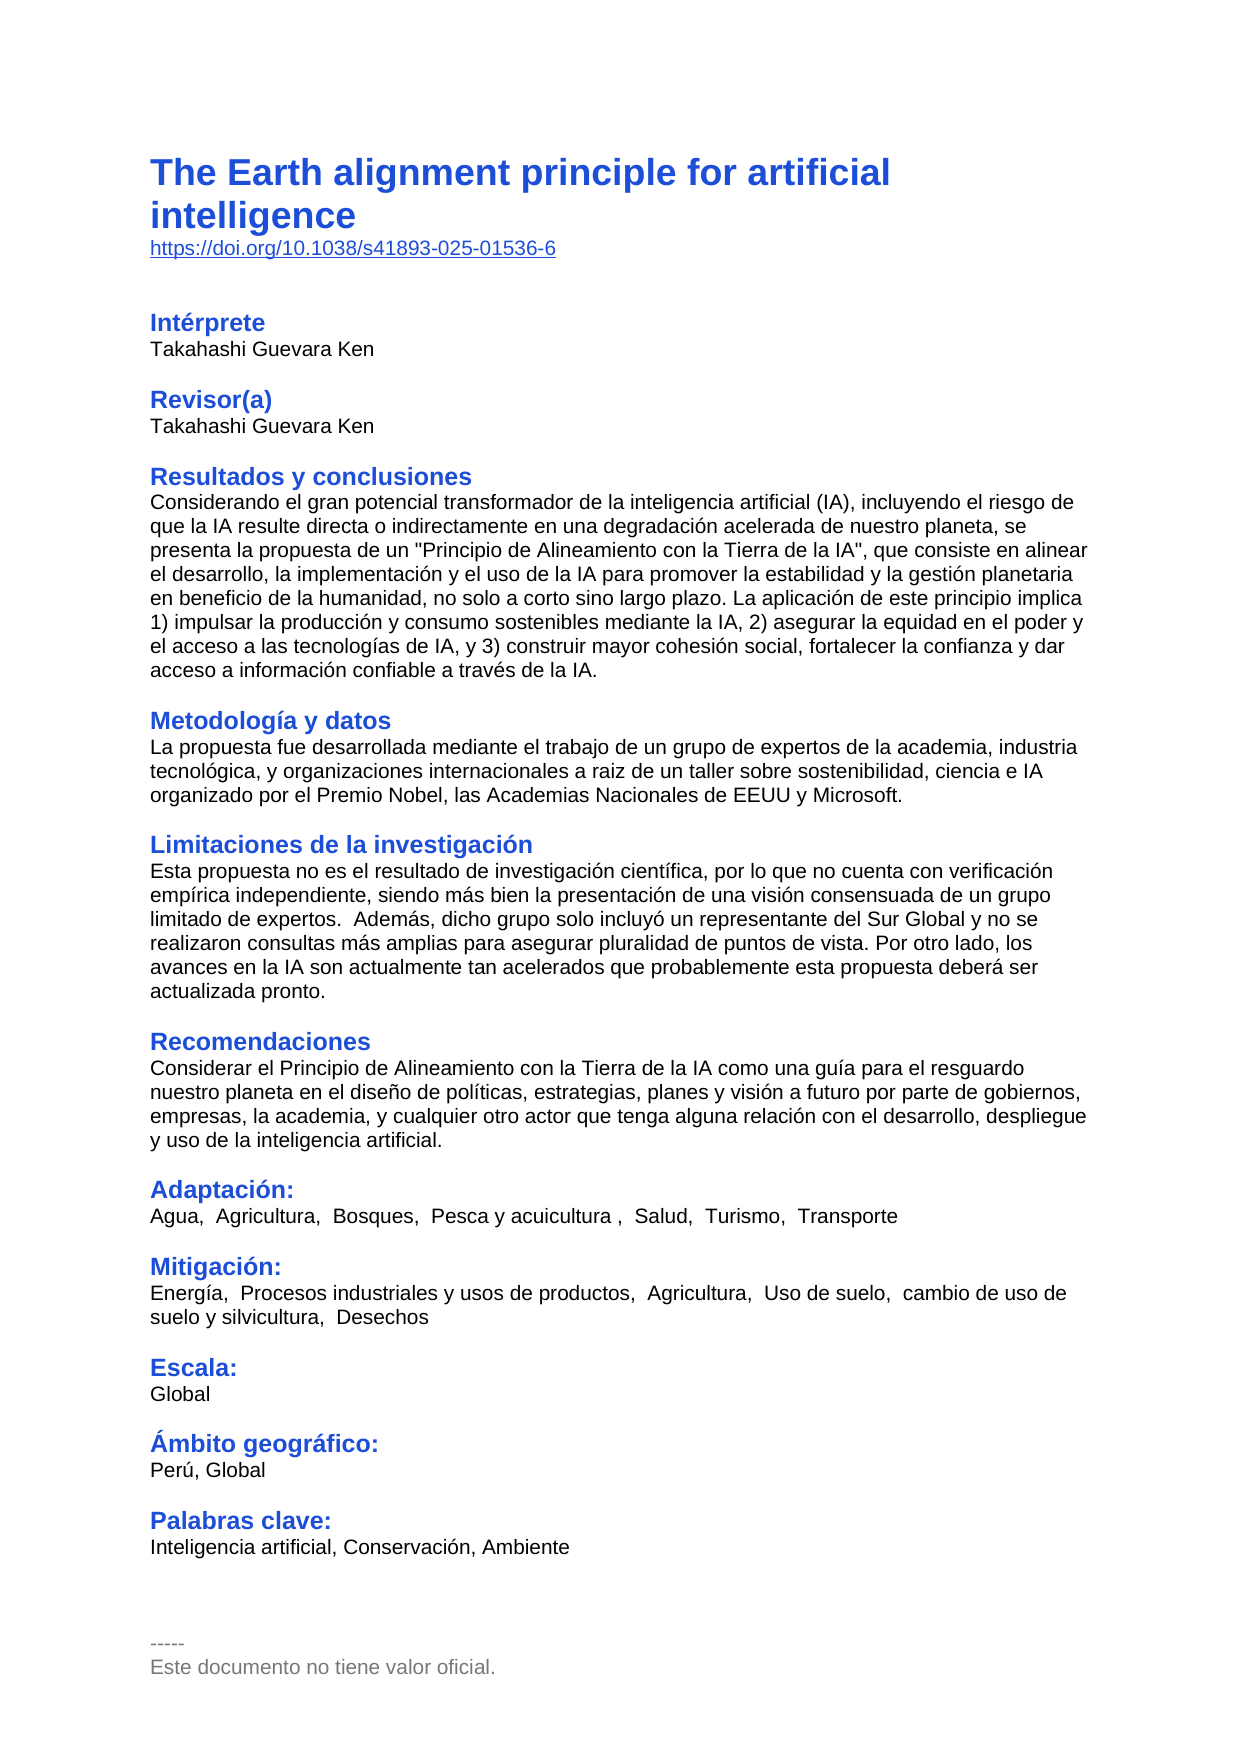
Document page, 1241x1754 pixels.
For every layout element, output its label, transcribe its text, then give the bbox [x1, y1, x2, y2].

text Palabras clave: [150, 1506, 1090, 1535]
text Intérprete [150, 308, 1090, 337]
text Agua, Agricultura, Bosques, Pesca y acuicultura , Salud, Turismo, Transporte [150, 1204, 1090, 1228]
text Mitigación: [150, 1252, 1090, 1281]
text Limitaciones de la investigación [150, 830, 1090, 859]
text Perú, Global [150, 1458, 1090, 1482]
text Inteligencia artificial, Conservación, Ambiente [150, 1535, 1090, 1559]
text La propuesta fue desarrollada mediante el trabajo de un grupo de expertos de la academia, industria tecnológica, y organizaciones internacionales a raiz de un taller sobre sostenibilidad, ciencia e IA organizado por el Premio Nobel, las Academias Nacionales de EEUU y Microsoft. [150, 734, 1090, 806]
text https://doi.org/10.1038/s41893-025-01536-6 [150, 236, 1090, 260]
text Considerar el Principio de Alineamiento con la Tierra de la IA como una guía para el resguardo nuestro planeta en el diseño de políticas, estrategias, planes y visión a futuro por parte de gobiernos, empresas, la academia, y cualquier otro actor que tenga alguna relación con el desarrollo, despliegue y uso de la inteligencia artificial. [150, 1056, 1090, 1151]
text Esta propuesta no es el resultado de investigación científica, por lo que no cuenta con verificación empírica independiente, siendo más bien la presentación de una visión consensuada de un grupo limitado de expertos. Además, dicho grupo solo incluyó un representante del Sur Global y no se realizaron consultas más amplias para asegurar pluralidad de puntos de vista. Por otro lado, los avances en la IA son actualmente tan acelerados que probablemente esta propuesta deberá ser actualizada pronto. [150, 859, 1090, 1003]
text Takahashi Guevara Ken [150, 413, 1090, 437]
text Metodología y datos [150, 706, 1090, 734]
text The Earth alignment principle for artificial intelligence [150, 150, 1090, 236]
text Adaptación: [150, 1175, 1090, 1204]
text Global [150, 1381, 1090, 1405]
text Takahashi Guevara Ken [150, 337, 1090, 361]
text Considerando el gran potencial transformador de la inteligencia artificial (IA), incluyendo el riesgo de que la IA resulte directa o indirectamente en una degradación acelerada de nuestro planeta, se presenta la propuesta de un "Principio de Alineamiento con la Tierra de la IA", que consiste en alinear el desarrollo, la implementación y el uso de la IA para promover la estabilidad y la gestión planetaria en beneficio de la humanidad, no solo a corto sino largo plazo. La aplicación de este principio implica 1) impulsar la producción y consumo sostenibles mediante la IA, 2) asegurar la equidad en el poder y el acceso a las tecnologías de IA, y 3) construir mayor cohesión social, fortalecer la confianza y dar acceso a información confiable a través de la IA. [150, 490, 1090, 682]
text Resultados y conclusiones [150, 461, 1090, 490]
text Escala: [150, 1353, 1090, 1381]
text Energía, Procesos industriales y usos de productos, Agricultura, Uso de suelo, cambio de uso de suelo y silvicultura, Desechos [150, 1281, 1090, 1329]
text Ámbito geográfico: [150, 1429, 1090, 1458]
text Revisor(a) [150, 385, 1090, 413]
text Recomendaciones [150, 1027, 1090, 1056]
